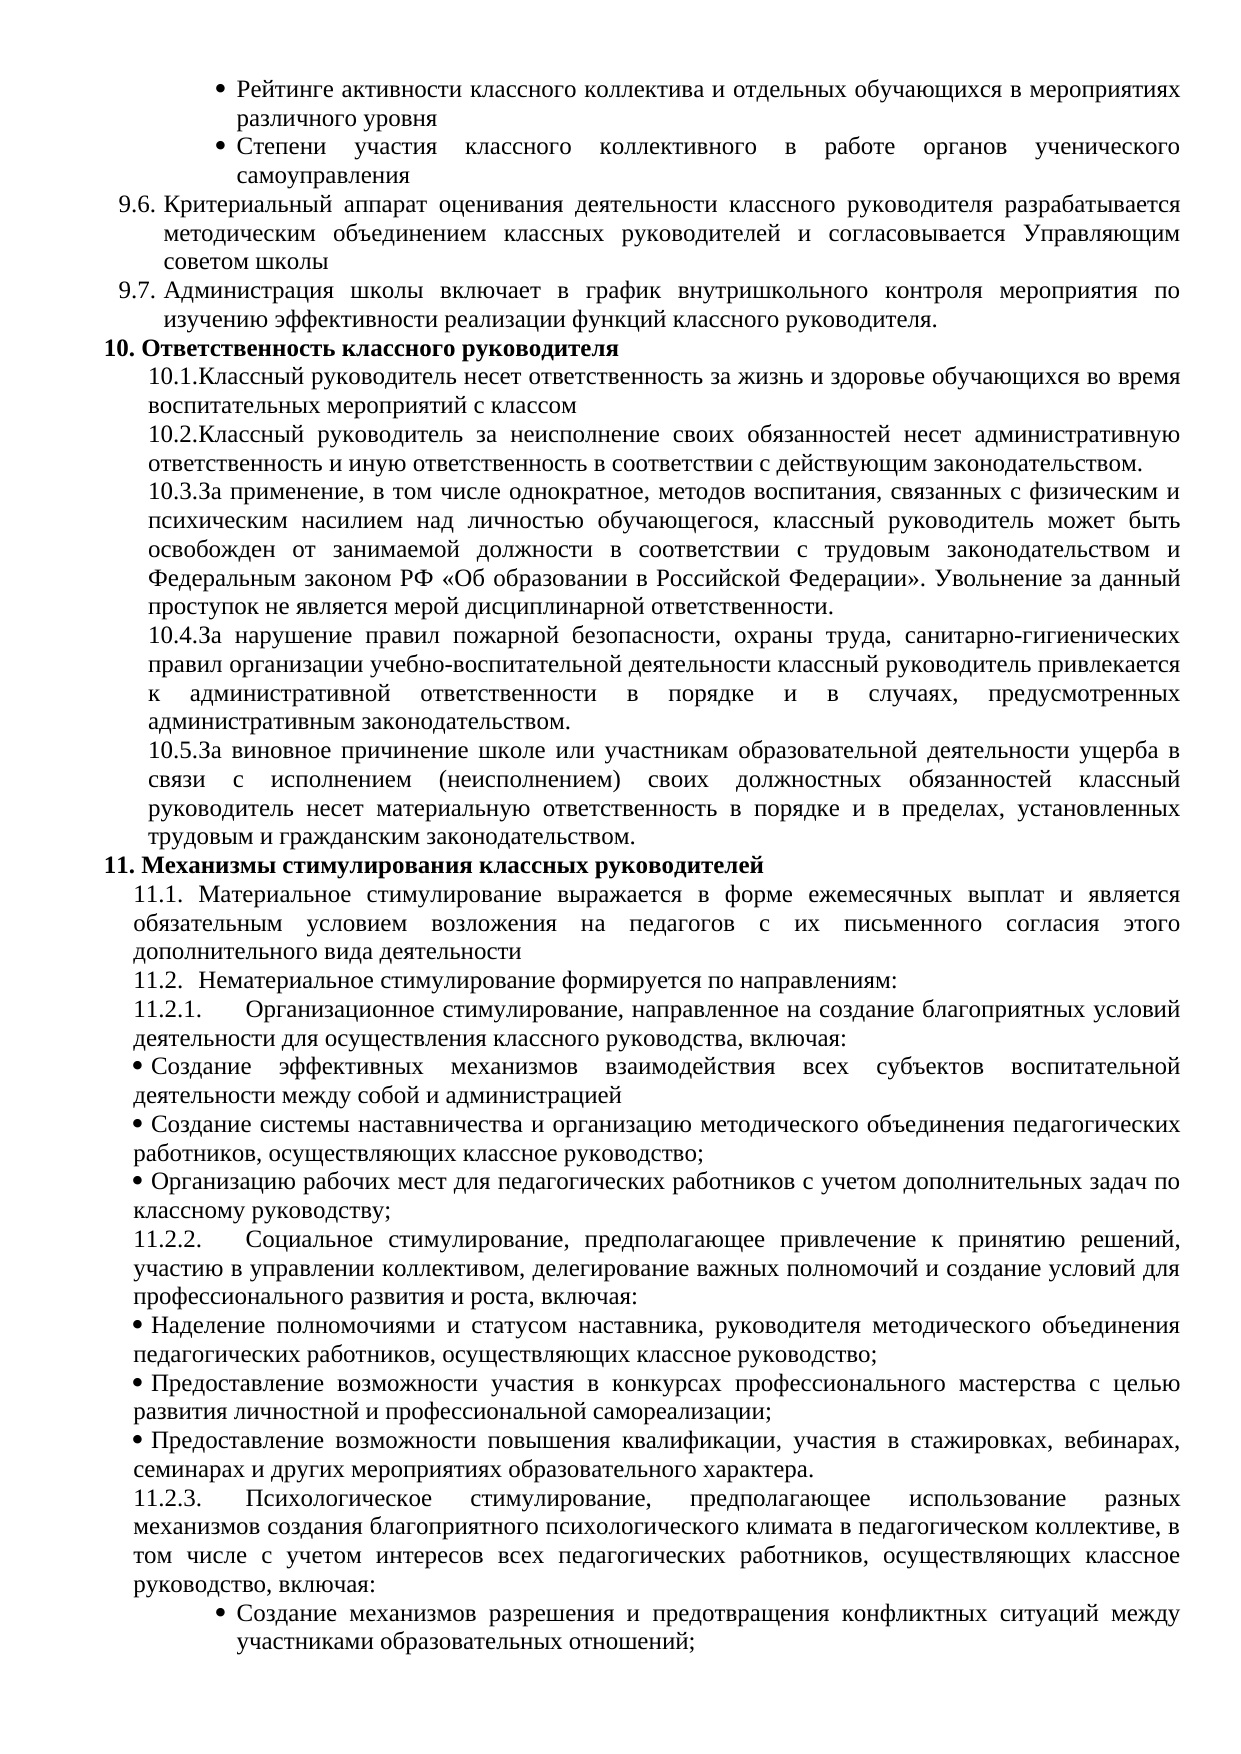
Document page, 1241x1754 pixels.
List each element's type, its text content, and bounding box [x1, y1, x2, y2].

list Создание механизмов разрешения и предотвращения конфликтных ситуаций между участниками образовательных отношений; [216, 1598, 1181, 1655]
list За нарушение правил пожарной безопасности, охраны труда, санитарно-гигиенических правил организации учебно-воспитательной деятельности классный руководитель привлекается к административной ответственности в порядке и в случаях, предусмотренных административным законодательством. [148, 620, 1181, 735]
list Организационное стимулирование, направленное на создание благоприятных условий деятельности для осуществления классного руководства, включая: [133, 994, 1181, 1051]
list Классный руководитель несет ответственность за жизнь и здоровье обучающихся во время воспитательных мероприятий с классом [148, 361, 1181, 419]
list Организацию рабочих мест для педагогических работников с учетом дополнительных задач по классному руководству; [133, 1166, 1181, 1224]
list Материальное стимулирование выражается в форме ежемесячных выплат и является обязательным условием возложения на педагогов с их письменного согласия этого дополнительного вида деятельности [133, 879, 1181, 965]
list Рейтинге активности классного коллектива и отдельных обучающихся в мероприятиях различного уровня [216, 74, 1181, 131]
list За виновное причинение школе или участникам образовательной деятельности ущерба в связи с исполнением (неисполнением) своих должностных обязанностей классный руководитель несет материальную ответственность в порядке и в пределах, установленных трудовым и гражданским законодательством. [148, 735, 1181, 850]
list Предоставление возможности участия в конкурсах профессионального мастерства с целью развития личностной и профессиональной самореализации; [133, 1368, 1181, 1425]
list За применение, в том числе однократное, методов воспитания, связанных с физическим и психическим насилием над личностью обучающегося, классный руководитель может быть освобожден от занимаемой должности в соответствии с трудовым законодательством и Федеральным законом РФ «Об образовании в Российской Федерации». Увольнение за данный проступок не является мерой дисциплинарной ответственности. [148, 476, 1181, 620]
list Психологическое стимулирование, предполагающее использование разных механизмов создания благоприятного психологического климата в педагогическом коллективе, в том числе с учетом интересов всех педагогических работников, осуществляющих классное руководство, включая: [133, 1483, 1181, 1598]
list Создание системы наставничества и организацию методического объединения педагогических работников, осуществляющих классное руководство; [133, 1109, 1181, 1166]
list Механизмы стимулирования классных руководителей [103, 850, 1181, 879]
list Ответственность классного руководителя [103, 333, 1181, 361]
list Классный руководитель за неисполнение своих обязанностей несет административную ответственность и иную ответственность в соответствии с действующим законодательством. [148, 419, 1181, 476]
list Наделение полномочиями и статусом наставника, руководителя методического объединения педагогических работников, осуществляющих классное руководство; [133, 1310, 1181, 1368]
list Администрация школы включает в график внутришкольного контроля мероприятия по изучению эффективности реализации функций классного руководителя. [118, 275, 1181, 333]
list Создание эффективных механизмов взаимодействия всех субъектов воспитательной деятельности между собой и администрацией [133, 1051, 1181, 1109]
list Нематериальное стимулирование формируется по направлениям: [133, 965, 1181, 994]
list Предоставление возможности повышения квалификации, участия в стажировках, вебинарах, семинарах и других мероприятиях образовательного характера. [133, 1425, 1181, 1483]
list Социальное стимулирование, предполагающее привлечение к принятию решений, участию в управлении коллективом, делегирование важных полномочий и создание условий для профессионального развития и роста, включая: [133, 1224, 1181, 1310]
list Степени участия классного коллективного в работе органов ученического самоуправления [216, 131, 1181, 189]
list Критериальный аппарат оценивания деятельности классного руководителя разрабатывается методическим объединением классных руководителей и согласовывается Управляющим советом школы [118, 189, 1181, 275]
